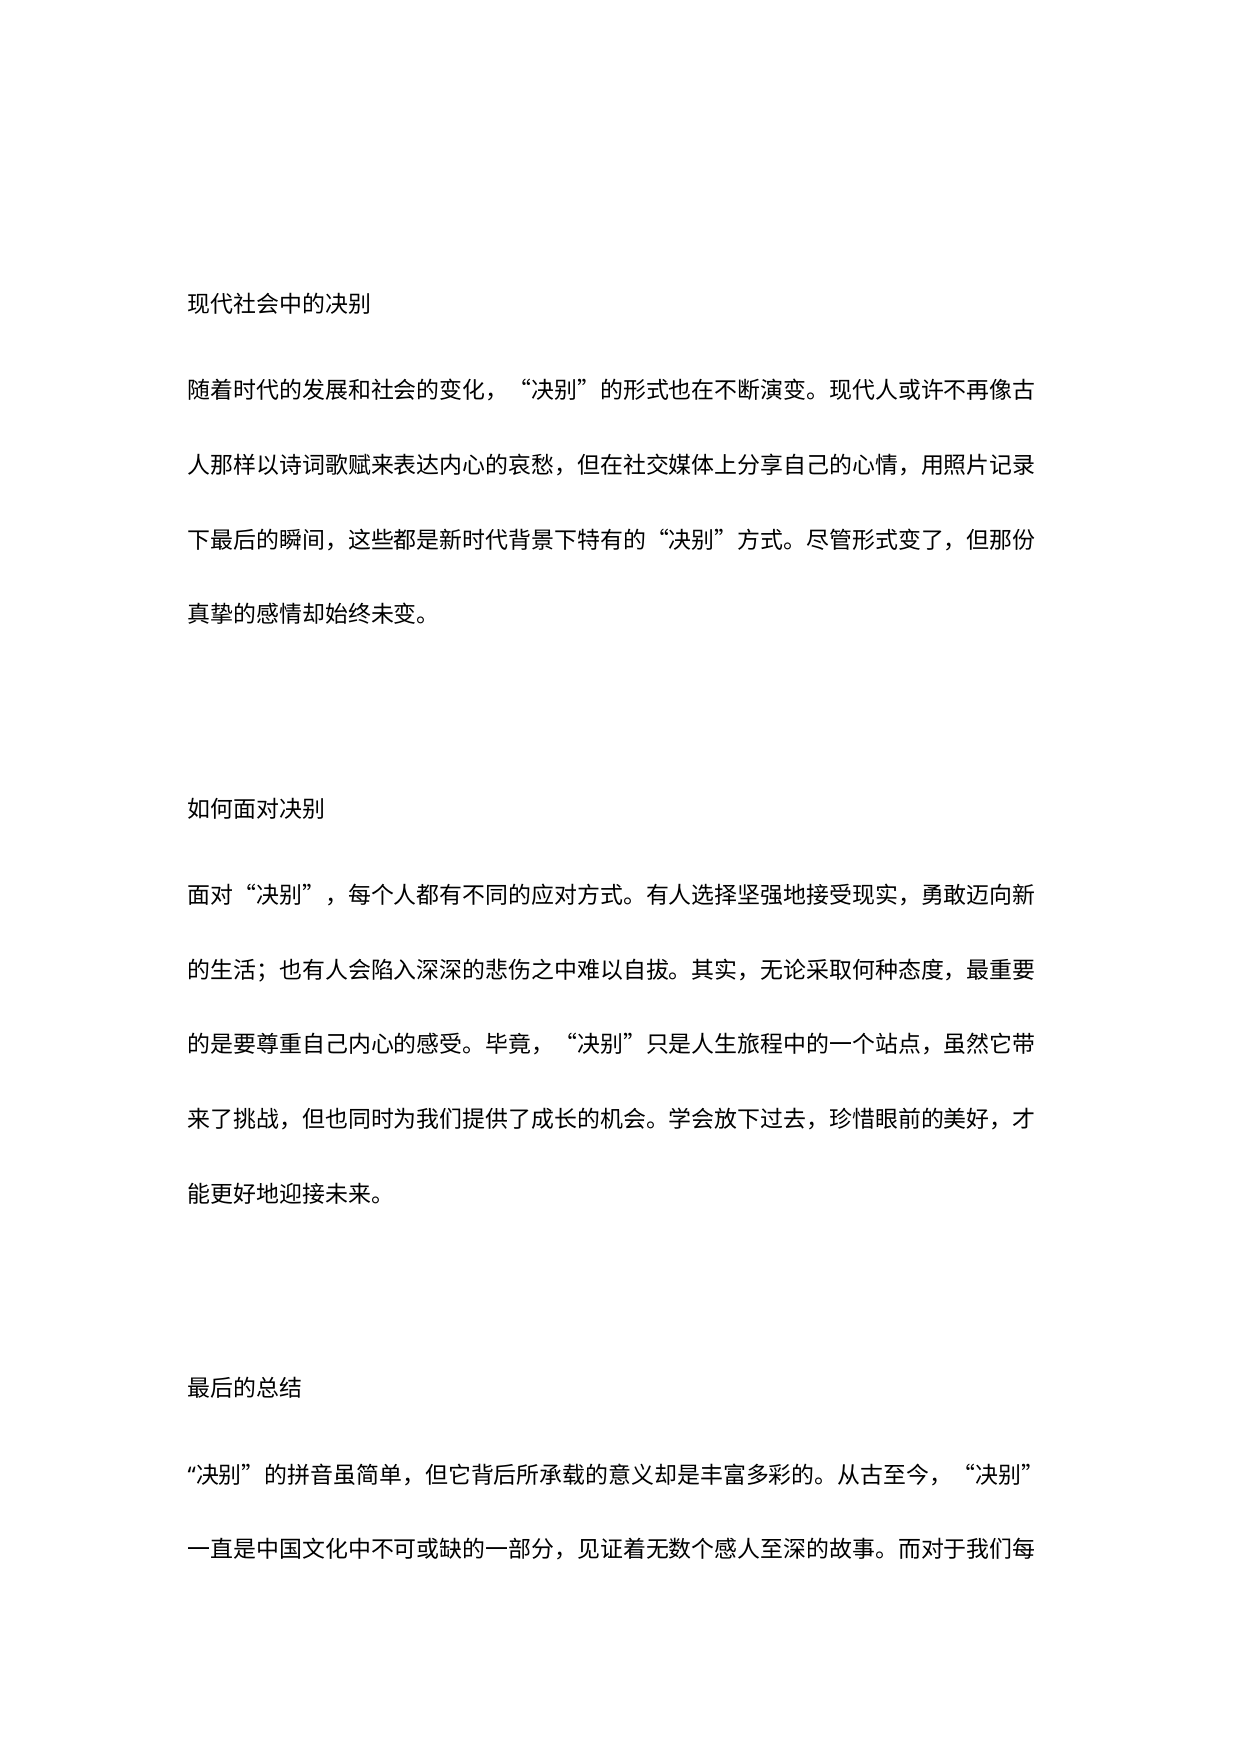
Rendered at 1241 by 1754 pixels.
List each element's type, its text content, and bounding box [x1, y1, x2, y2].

text 最后的总结 [187, 1354, 1053, 1419]
text 如何面对决别 [187, 774, 1053, 839]
text 随着时代的发展和社会的变化，“决别”的形式也在不断演变。现代人或许不再像古人那样以诗词歌赋来表达内心的哀愁，但在社交媒体上分享自己的心情，用照片记录下最后的瞬间，这些都是新时代背景下特有的“决别”方式。尽管形式变了，但那份真挚的感情却始终未变。 [187, 356, 1053, 645]
text 现代社会中的决别 [187, 270, 1053, 335]
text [187, 1441, 1053, 1580]
text 面对“决别”，每个人都有不同的应对方式。有人选择坚强地接受现实，勇敢迈向新的生活；也有人会陷入深深的悲伤之中难以自拔。其实，无论采取何种态度，最重要的是要尊重自己内心的感受。毕竟，“决别”只是人生旅程中的一个站点，虽然它带来了挑战，但也同时为我们提供了成长的机会。学会放下过去，珍惜眼前的美好，才能更好地迎接未来。 [187, 861, 1053, 1225]
